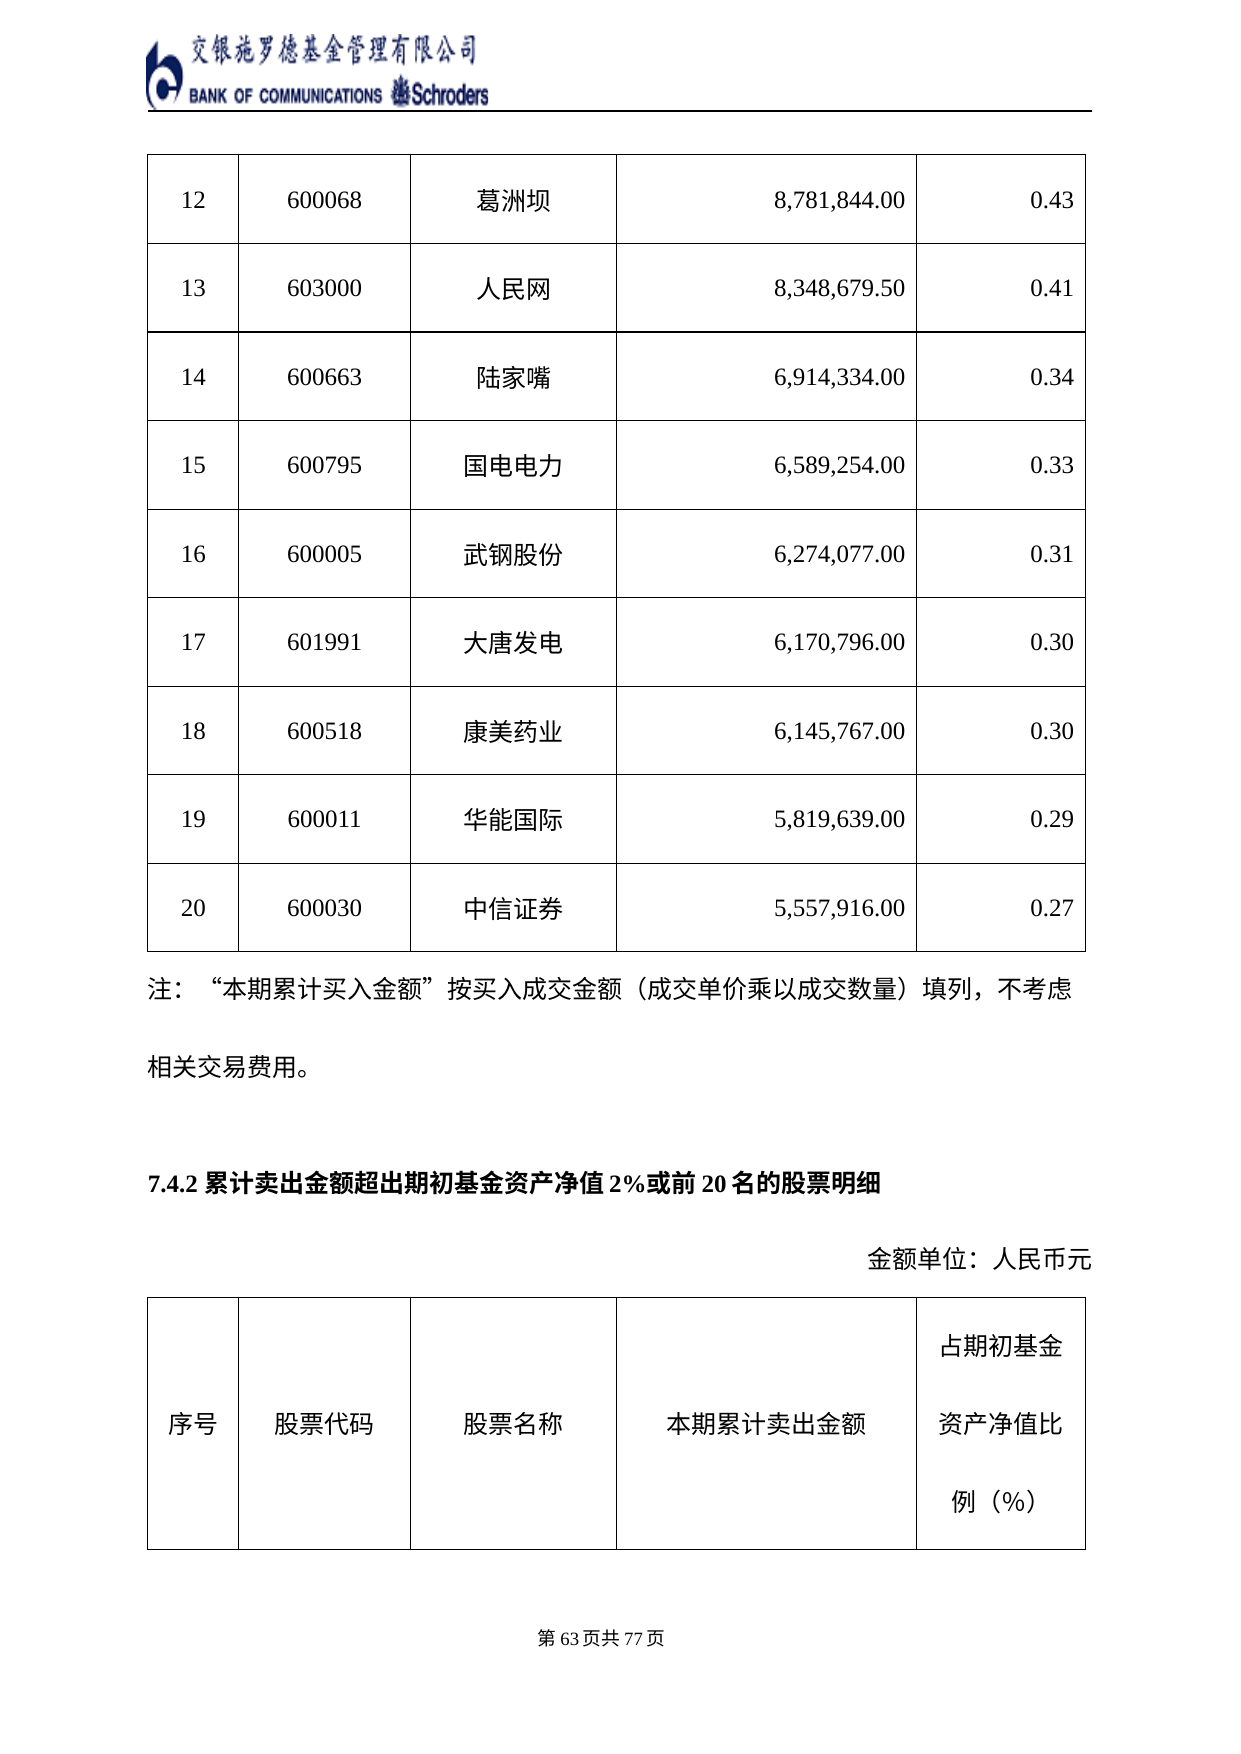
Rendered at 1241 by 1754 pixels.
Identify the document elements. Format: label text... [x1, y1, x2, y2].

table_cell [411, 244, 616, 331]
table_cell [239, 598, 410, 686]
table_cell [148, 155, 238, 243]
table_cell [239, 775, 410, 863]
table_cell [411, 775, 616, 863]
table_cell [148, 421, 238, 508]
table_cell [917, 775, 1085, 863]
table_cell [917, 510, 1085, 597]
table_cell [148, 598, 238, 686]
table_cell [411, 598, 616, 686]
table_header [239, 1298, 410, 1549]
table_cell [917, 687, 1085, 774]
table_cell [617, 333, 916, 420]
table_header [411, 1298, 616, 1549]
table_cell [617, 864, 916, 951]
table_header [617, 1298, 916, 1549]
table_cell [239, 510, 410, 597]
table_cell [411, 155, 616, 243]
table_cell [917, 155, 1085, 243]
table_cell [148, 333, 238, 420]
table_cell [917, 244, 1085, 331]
text 注：“本期累计买入金额”按买入成交金额（成交单价乘以成交数量）填列，不考虑相关交易费用。 [148, 955, 1092, 1098]
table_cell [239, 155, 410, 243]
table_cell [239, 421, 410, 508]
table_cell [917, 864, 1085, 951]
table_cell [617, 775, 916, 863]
text 金额单位：人民币元 [149, 1225, 1092, 1290]
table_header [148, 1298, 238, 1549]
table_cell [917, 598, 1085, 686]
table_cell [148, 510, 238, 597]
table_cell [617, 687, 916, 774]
picture [146, 34, 489, 110]
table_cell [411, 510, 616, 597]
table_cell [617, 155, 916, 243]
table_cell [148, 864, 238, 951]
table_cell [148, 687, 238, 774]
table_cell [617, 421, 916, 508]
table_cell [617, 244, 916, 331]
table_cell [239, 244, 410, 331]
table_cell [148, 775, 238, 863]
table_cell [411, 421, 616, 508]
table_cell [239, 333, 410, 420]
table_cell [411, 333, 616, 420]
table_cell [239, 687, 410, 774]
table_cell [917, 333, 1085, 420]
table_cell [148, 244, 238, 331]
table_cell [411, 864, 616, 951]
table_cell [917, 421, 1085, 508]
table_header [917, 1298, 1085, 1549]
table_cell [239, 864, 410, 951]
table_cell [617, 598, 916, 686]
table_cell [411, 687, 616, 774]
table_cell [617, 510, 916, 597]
text 7.4.2 累计卖出金额超出期初基金资产净值2%或前20名的股票明细 [148, 1149, 1092, 1214]
